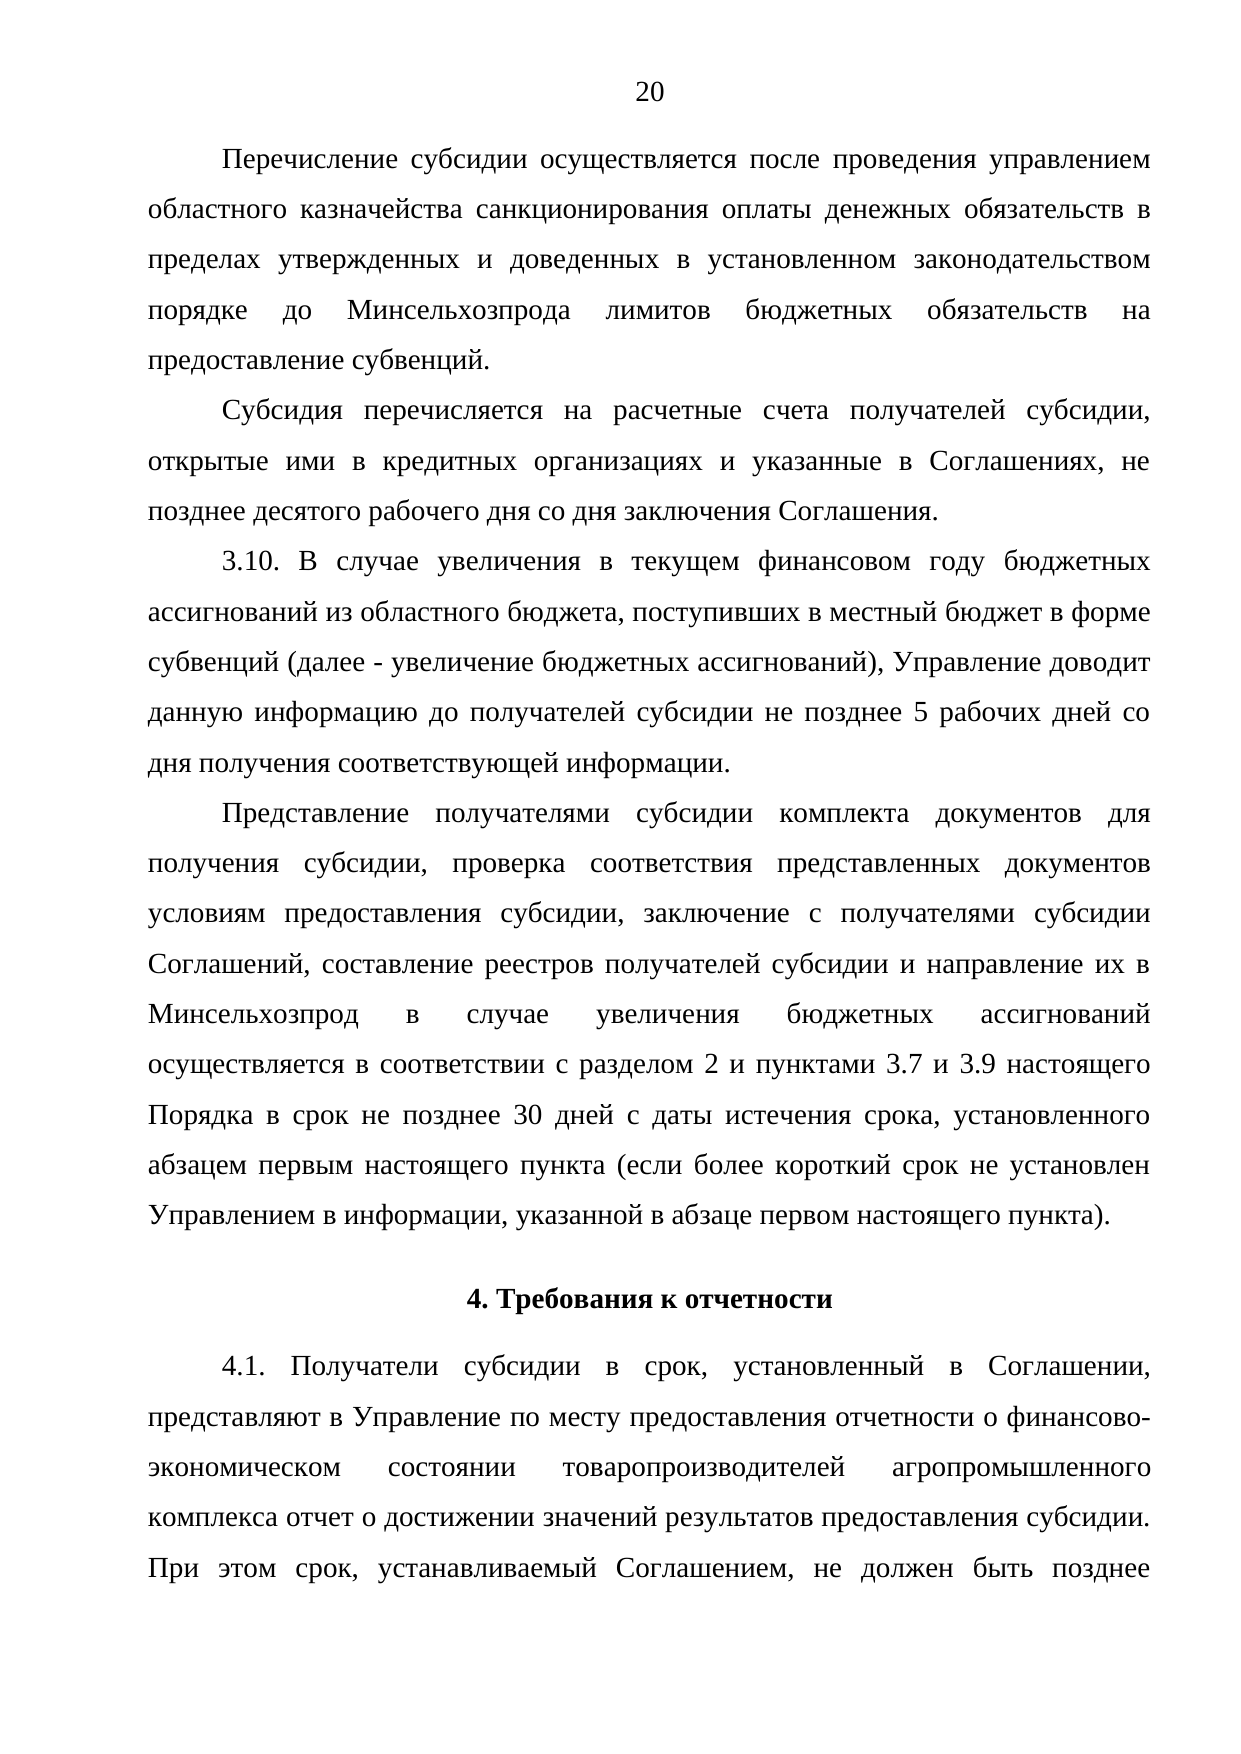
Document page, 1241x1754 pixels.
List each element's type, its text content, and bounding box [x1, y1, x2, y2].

text Представление получателями субсидии комплекта документов для получения субсидии, проверка соответствия представленных документов условиям предоставления субсидии, заключение с получателями субсидии Соглашений, составление реестров получателей субсидии и направление их в Минсельхозпрод в случае увеличения бюджетных ассигнований осуществляется в соответствии с разделом 2 и пунктами 3.7 и 3.9 настоящего Порядка в срок не позднее 30 дней с даты истечения срока, установленного абзацем первым настоящего пункта (если более короткий срок не установлен Управлением в информации, указанной в абзаце первом настоящего пункта). [148, 795, 1152, 1231]
text 3.10. В случае увеличения в текущем финансовом году бюджетных ассигнований из областного бюджета, поступивших в местный бюджет в форме субвенций (далее - увеличение бюджетных ассигнований), Управление доводит данную информацию до получателей субсидии не позднее 5 рабочих дней со дня получения соответствующей информации. [148, 543, 1152, 778]
text 4. Требования к отчетности [148, 1281, 1152, 1315]
text Перечисление субсидии осуществляется после проведения управлением областного казначейства санкционирования оплаты денежных обязательств в пределах утвержденных и доведенных в установленном законодательством порядке до Минсельхозпрода лимитов бюджетных обязательств на предоставление субвенций. [148, 141, 1152, 376]
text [148, 1348, 1152, 1583]
text Субсидия перечисляется на расчетные счета получателей субсидии, открытые ими в кредитных организациях и указанные в Соглашениях, не позднее десятого рабочего дня со дня заключения Соглашения. [148, 392, 1152, 527]
